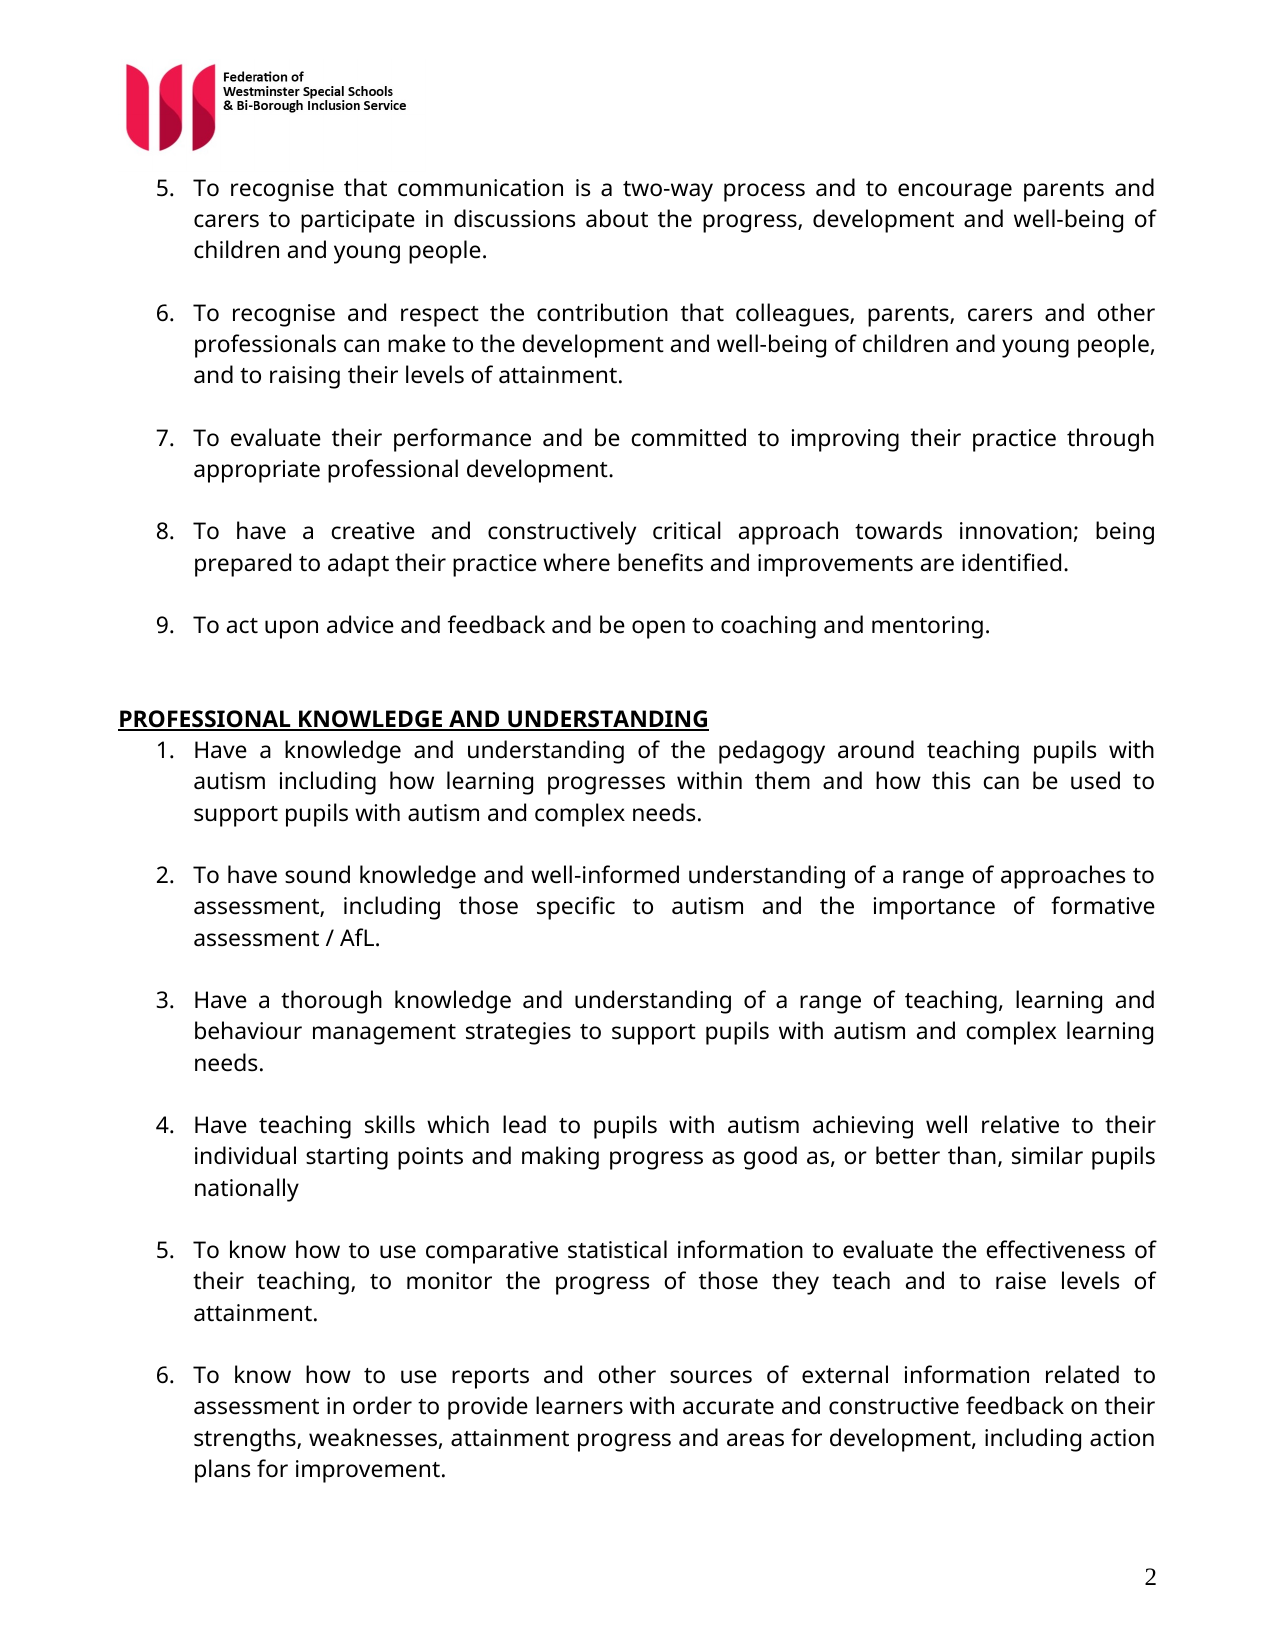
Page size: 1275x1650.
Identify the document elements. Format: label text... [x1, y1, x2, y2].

list To evaluate their performance and be committed to improving their practice through appropriate professional development. [156, 422, 1157, 484]
text PROFESSIONAL KNOWLEDGE AND UNDERSTANDING [118, 703, 1157, 734]
list Have teaching skills which lead to pupils with autism achieving well relative to their individual starting points and making progress as good as, or better than, similar pupils nationally [156, 1109, 1157, 1203]
list To know how to use comparative statistical information to evaluate the effectiveness of their teaching, to monitor the progress of those they teach and to raise levels of attainment. [156, 1234, 1157, 1328]
list To act upon advice and feedback and be open to coaching and mentoring. [156, 609, 1157, 640]
list Have a thorough knowledge and understanding of a range of teaching, learning and behaviour management strategies to support pupils with autism and complex learning needs. [156, 984, 1157, 1078]
list To know how to use reports and other sources of external information related to assessment in order to provide learners with accurate and constructive feedback on their strengths, weaknesses, attainment progress and areas for development, including action plans for improvement. [156, 1359, 1157, 1484]
list To recognise that communication is a two-way process and to encourage parents and carers to participate in discussions about the progress, development and well-being of children and young people. [156, 172, 1157, 265]
picture [118, 59, 426, 172]
list To have a creative and constructively critical approach towards innovation; being prepared to adapt their practice where benefits and improvements are identified. [156, 515, 1157, 578]
list To have sound knowledge and well-informed understanding of a range of approaches to assessment, including those specific to autism and the importance of formative assessment / AfL. [156, 859, 1157, 953]
list To recognise and respect the contribution that colleagues, parents, carers and other professionals can make to the development and well-being of children and young people, and to raising their levels of attainment. [156, 297, 1157, 390]
list Have a knowledge and understanding of the pedagogy around teaching pupils with autism including how learning progresses within them and how this can be used to support pupils with autism and complex needs. [156, 734, 1157, 828]
